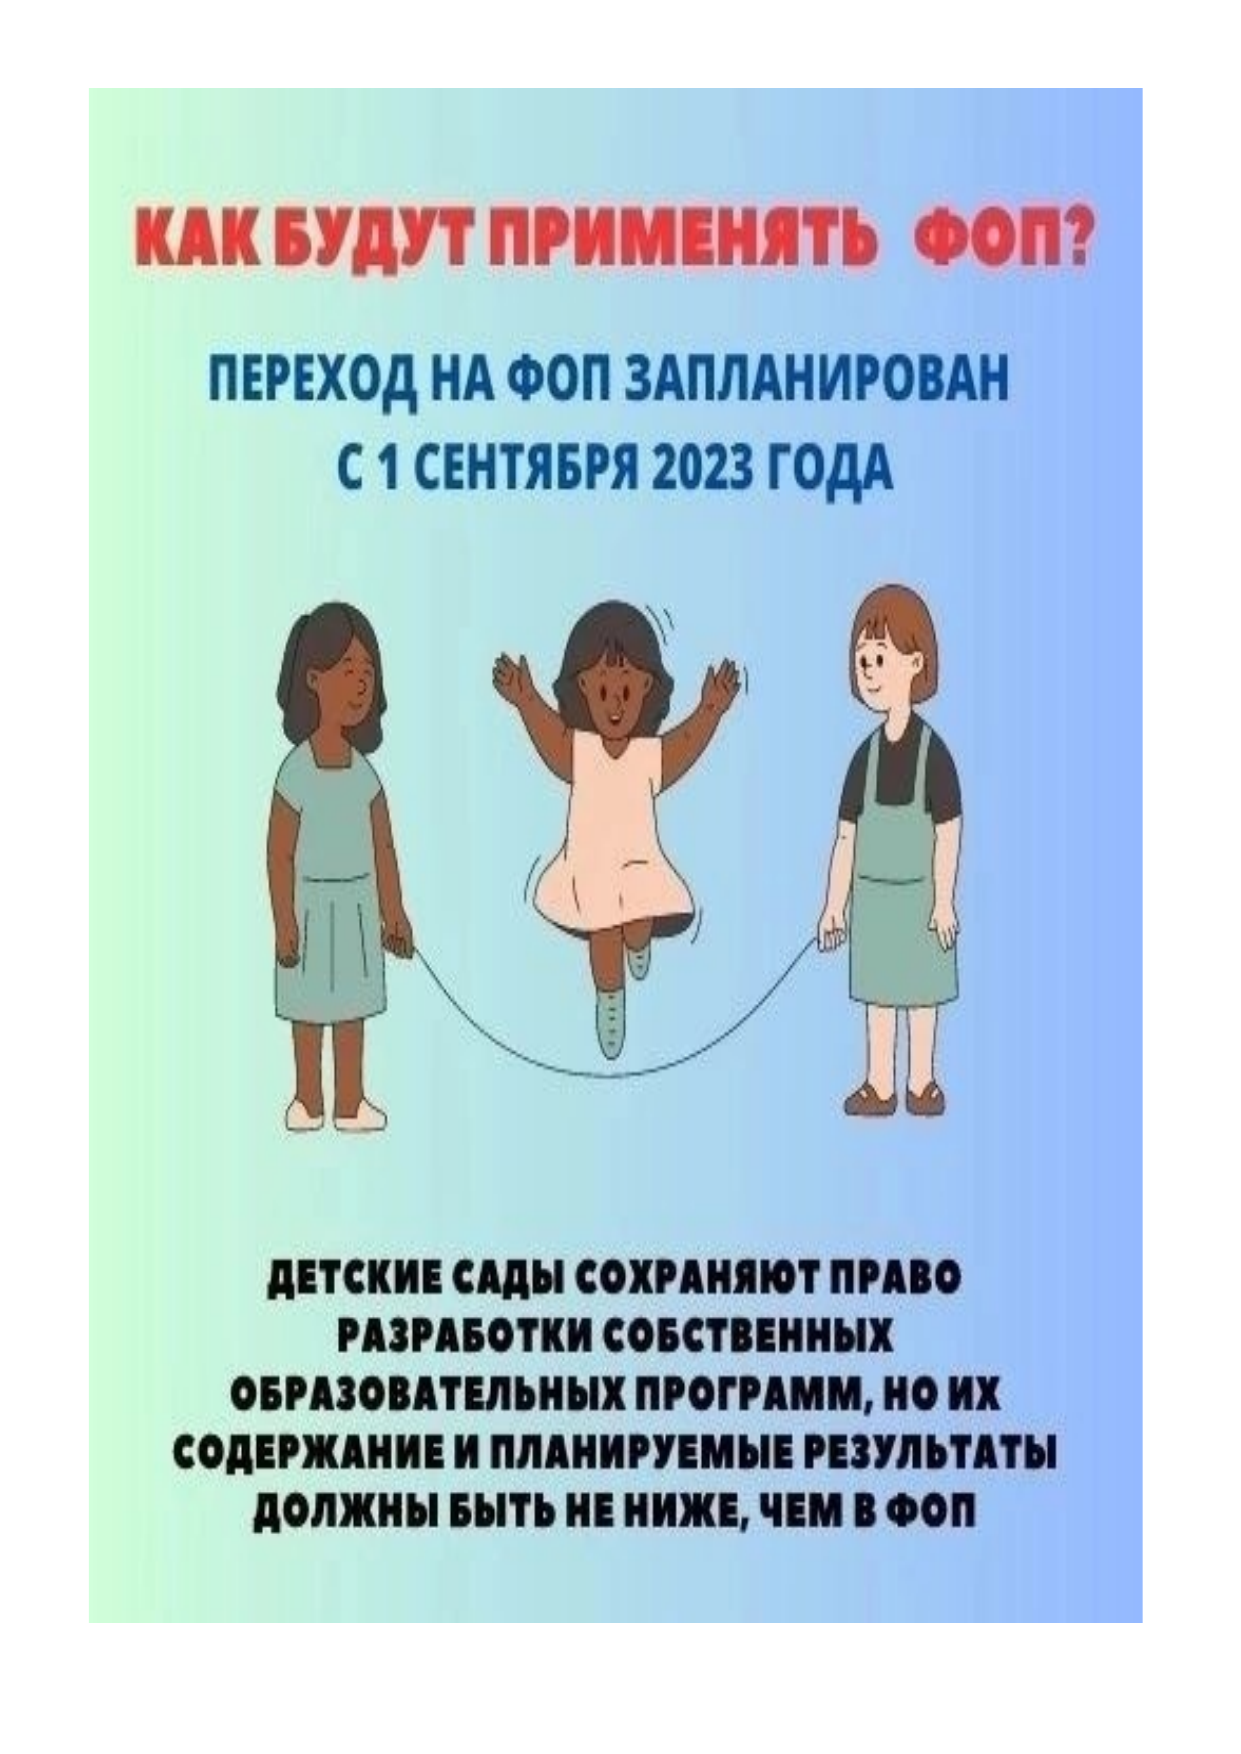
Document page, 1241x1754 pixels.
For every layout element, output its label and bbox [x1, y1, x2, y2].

picture [88, 88, 1143, 1623]
